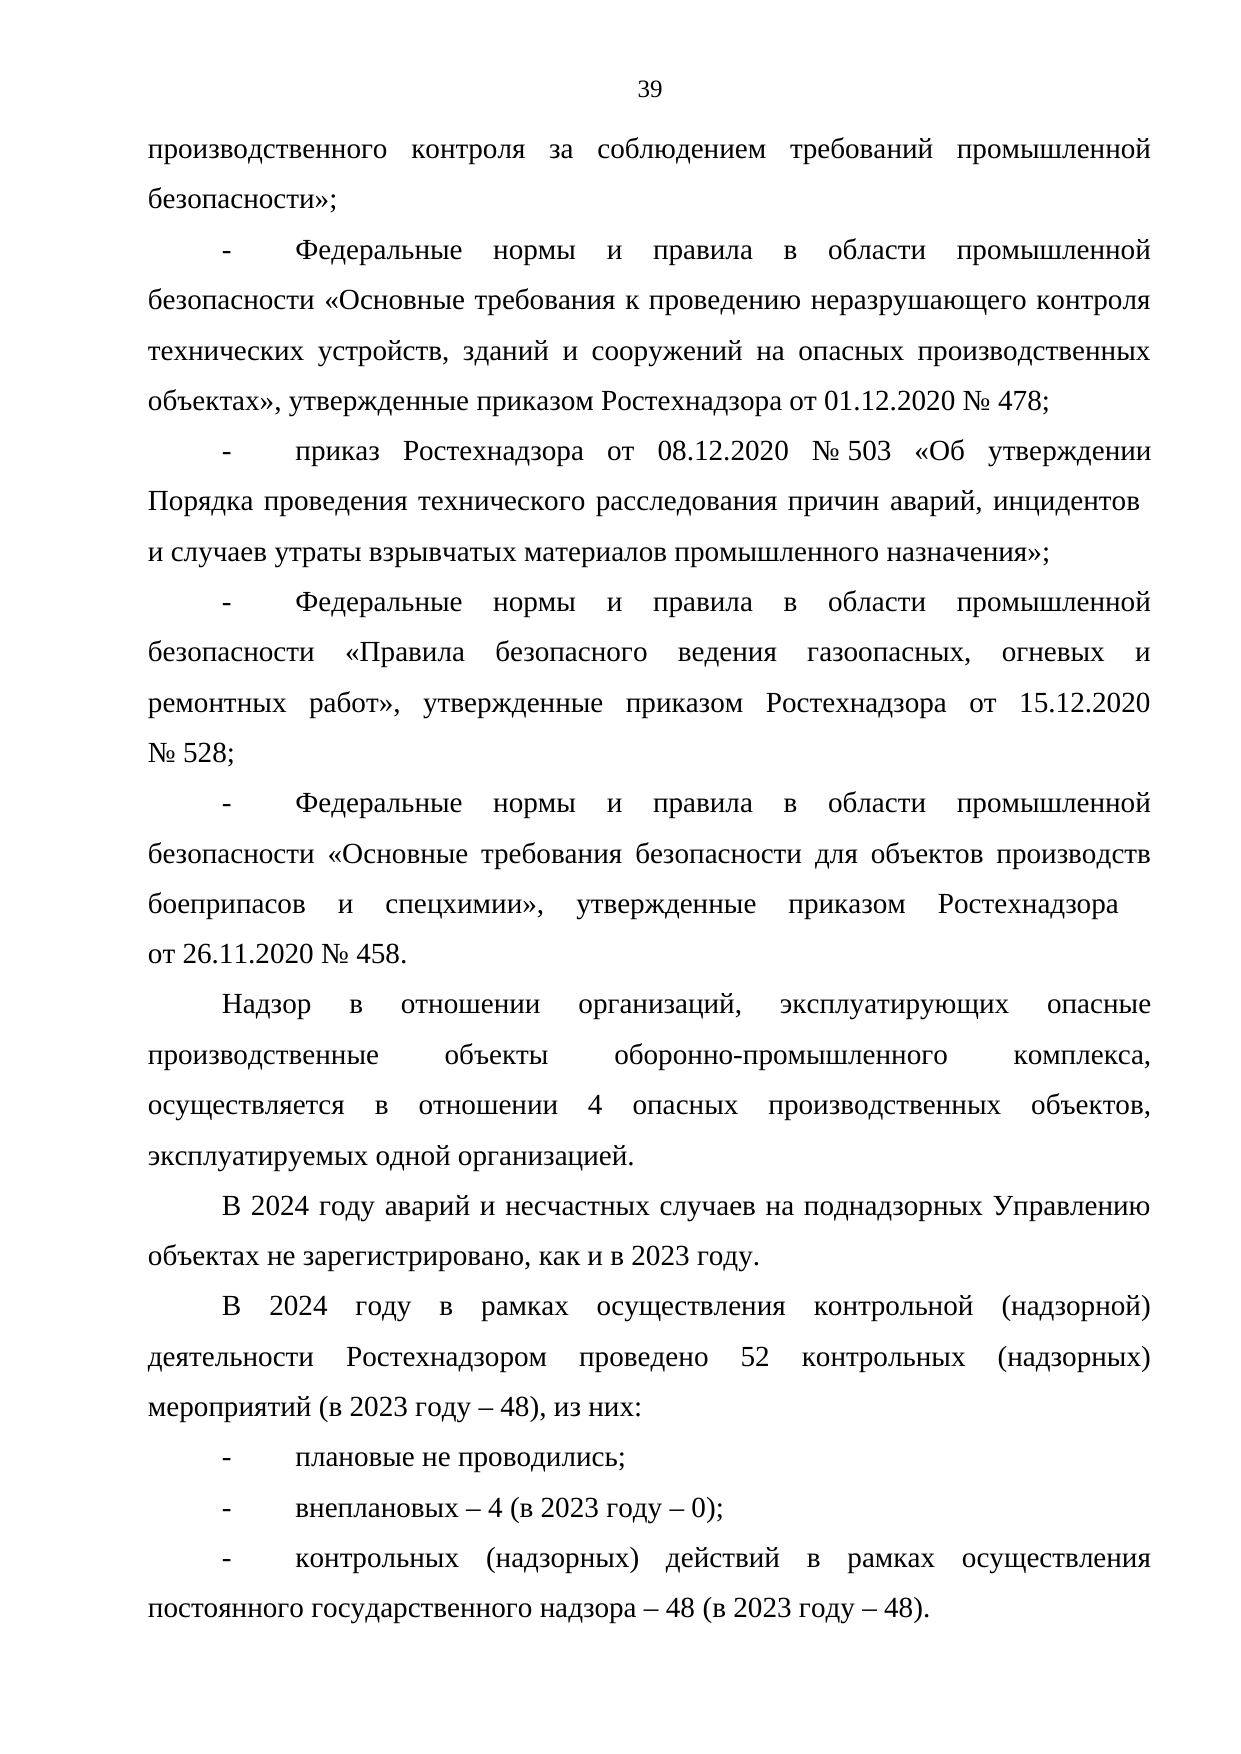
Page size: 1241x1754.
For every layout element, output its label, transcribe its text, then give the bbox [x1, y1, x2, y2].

text - плановые не проводились; [148, 1439, 1152, 1473]
text В 2024 году аварий и несчастных случаев на поднадзорных Управлению объектах не зарегистрировано, как и в 2023 году. [148, 1188, 1152, 1272]
text - Федеральные нормы и правила в области промышленной безопасности «Основные требования безопасности для объектов производств боеприпасов и спецхимии», утвержденные приказом Ростехнадзора от 26.11.2020 № 458. [148, 785, 1152, 970]
text - Федеральные нормы и правила в области промышленной безопасности «Основные требования к проведению неразрушающего контроля технических устройств, зданий и сооружений на опасных производственных объектах», утвержденные приказом Ростехнадзора от 01.12.2020 № 478; [148, 232, 1152, 416]
text - Федеральные нормы и правила в области промышленной безопасности «Правила безопасного ведения газоопасных, огневых и ремонтных работ», утвержденные приказом Ростехнадзора от 15.12.2020 № 528; [148, 584, 1152, 769]
text - приказ Ростехнадзора от 08.12.2020 № 503 «Об утверждении Порядка проведения технического расследования причин аварий, инцидентов и случаев утраты взрывчатых материалов промышленного назначения»; [148, 433, 1152, 567]
text - контрольных (надзорных) действий в рамках осуществления постоянного государственного надзора – 48 (в 2023 году – 48). [148, 1540, 1152, 1624]
text - внеплановых – 4 (в 2023 году – 0); [148, 1490, 1152, 1523]
text Надзор в отношении организаций, эксплуатирующих опасные производственные объекты оборонно-промышленного комплекса, осуществляется в отношении 4 опасных производственных объектов, эксплуатируемых одной организацией. [148, 987, 1152, 1171]
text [148, 131, 1152, 215]
text В 2024 году в рамках осуществления контрольной (надзорной) деятельности Ростехнадзором проведено 52 контрольных (надзорных) мероприятий (в 2023 году – 48), из них: [148, 1288, 1152, 1423]
